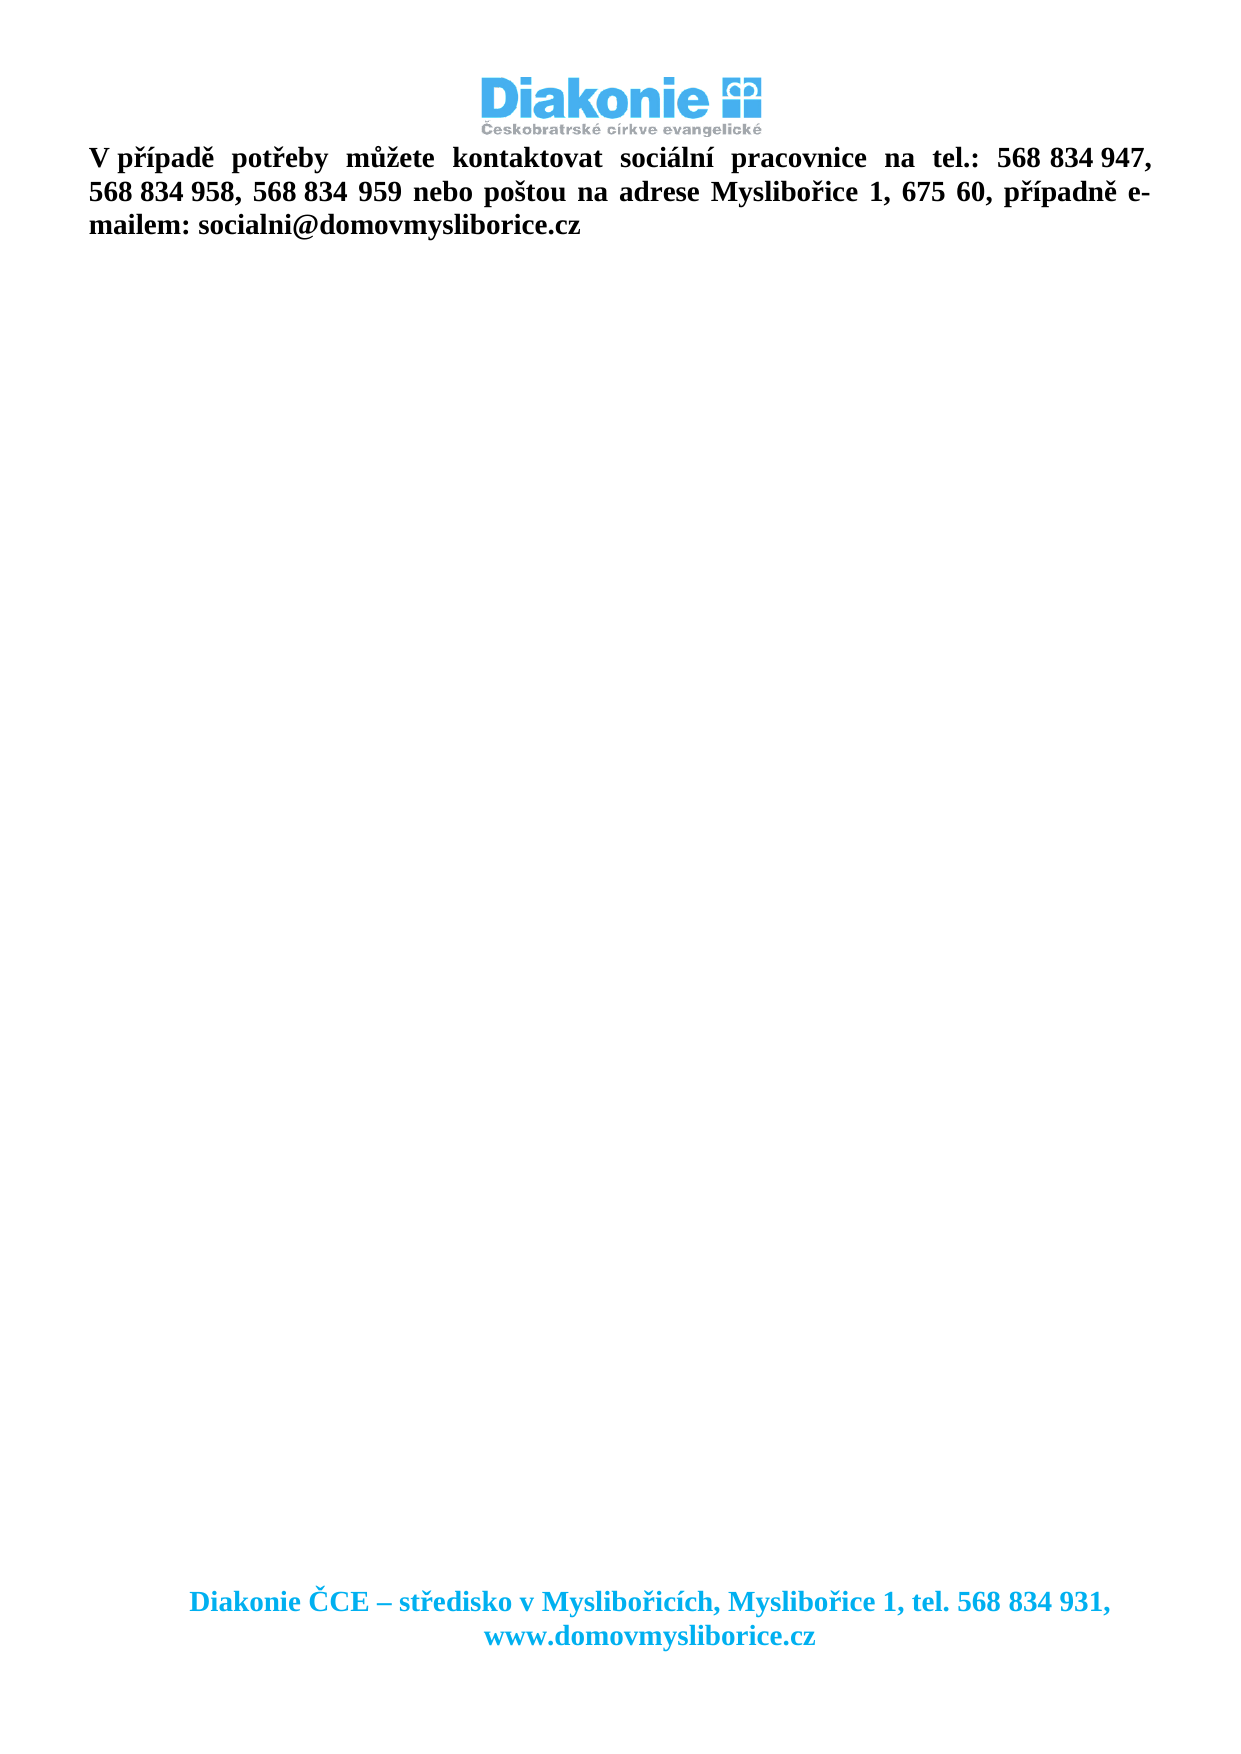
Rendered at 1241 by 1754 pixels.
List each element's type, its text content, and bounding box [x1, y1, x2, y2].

picture [477, 73, 764, 141]
text V případě potřeby můžete kontaktovat sociální pracovnice na tel.: 568 834 947, 568 834 958, 568 834 959 nebo poštou na adrese Myslibořice 1, 675 60, případně e-mailem: socialni@domovmysliborice.cz [89, 140, 1152, 241]
